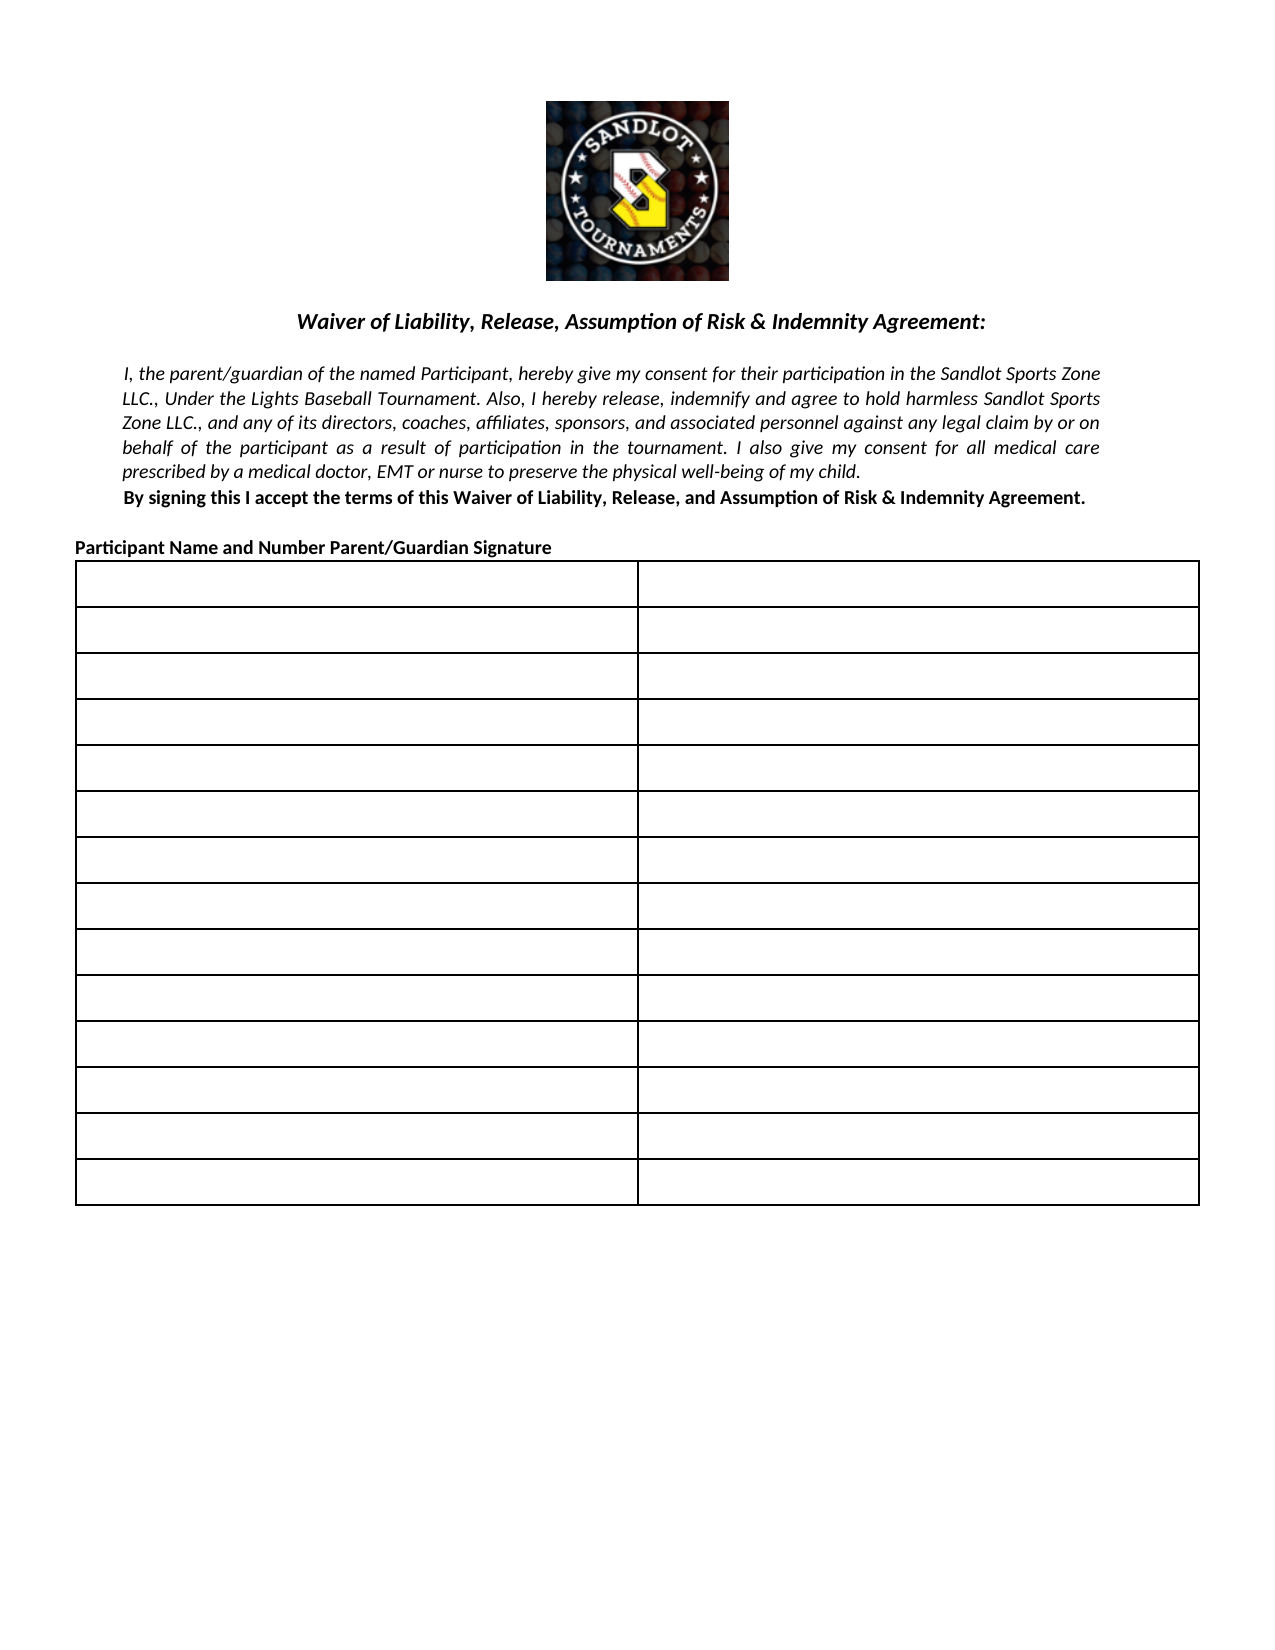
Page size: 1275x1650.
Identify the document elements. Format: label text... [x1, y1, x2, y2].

table_cell [639, 608, 1198, 652]
text Waiver of Liability, Release, Assumption of Risk & Indemnity Agreement: [75, 307, 1200, 335]
table_cell [639, 700, 1198, 744]
table_cell [639, 838, 1198, 882]
table_cell [77, 1068, 637, 1112]
table_cell [77, 792, 637, 836]
table_cell [639, 884, 1198, 928]
table_cell [77, 884, 637, 928]
table_cell [639, 1160, 1198, 1204]
text I, the parent/guardian of the named Participant, hereby give my consent for their participation in the Sandlot Sports Zone LLC., Under the Lights Baseball Tournament. Also, I hereby release, indemnify and agree to hold harmless Sandlot Sports Zone LLC., and any of its directors, coaches, affiliates, sponsors, and associated personnel against any legal claim by or on behalf of the participant as a result of participation in the tournament. I also give my consent for all medical care prescribed by a medical doctor, EMT or nurse to preserve the physical well-being of my child. [122, 361, 1105, 484]
table_cell [639, 746, 1198, 790]
picture [546, 101, 729, 281]
table_cell [77, 1114, 637, 1158]
table_cell [77, 1022, 637, 1066]
table_cell [639, 654, 1198, 698]
table_cell [77, 930, 637, 974]
table_cell [639, 930, 1198, 974]
text By signing this I accept the terms of this Waiver of Liability, Release, and Assumption of Risk & Indemnity Agreement. [122, 485, 1095, 509]
table_cell [77, 1160, 637, 1204]
table_header [639, 562, 1198, 606]
table_cell [77, 700, 637, 744]
table_cell [77, 976, 637, 1020]
table_cell [639, 792, 1198, 836]
table_cell [77, 746, 637, 790]
table_cell [77, 654, 637, 698]
table_cell [639, 1114, 1198, 1158]
table_cell [639, 1022, 1198, 1066]
table_cell [77, 608, 637, 652]
text Participant Name and Number Parent/Guardian Signature [75, 535, 1095, 559]
table_header [77, 562, 637, 606]
table_cell [77, 838, 637, 882]
table_cell [639, 1068, 1198, 1112]
table_cell [639, 976, 1198, 1020]
